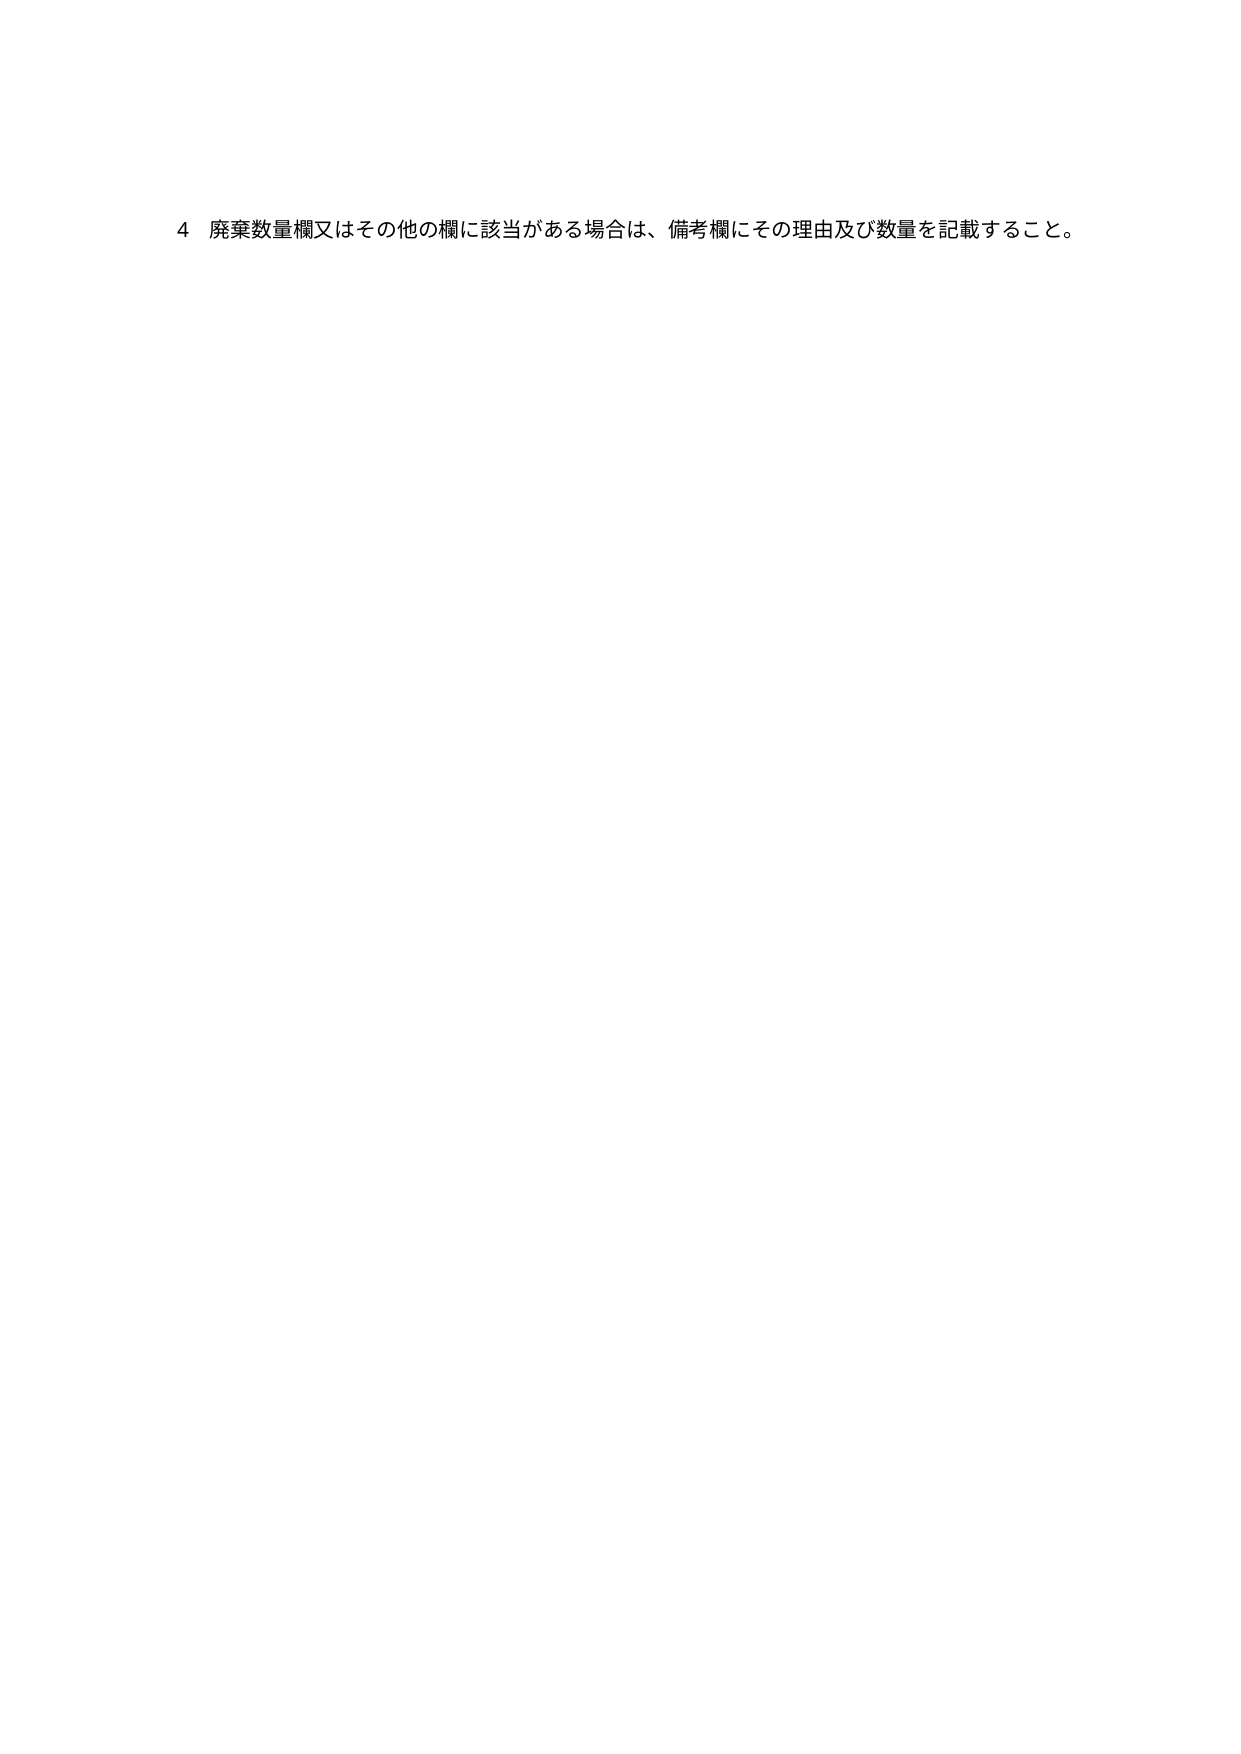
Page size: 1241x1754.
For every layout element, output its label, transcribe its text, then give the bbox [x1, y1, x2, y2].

text 4 廃棄数量欄又はその他の欄に該当がある場合は、備考欄にその理由及び数量を記載すること。 [177, 211, 1111, 244]
